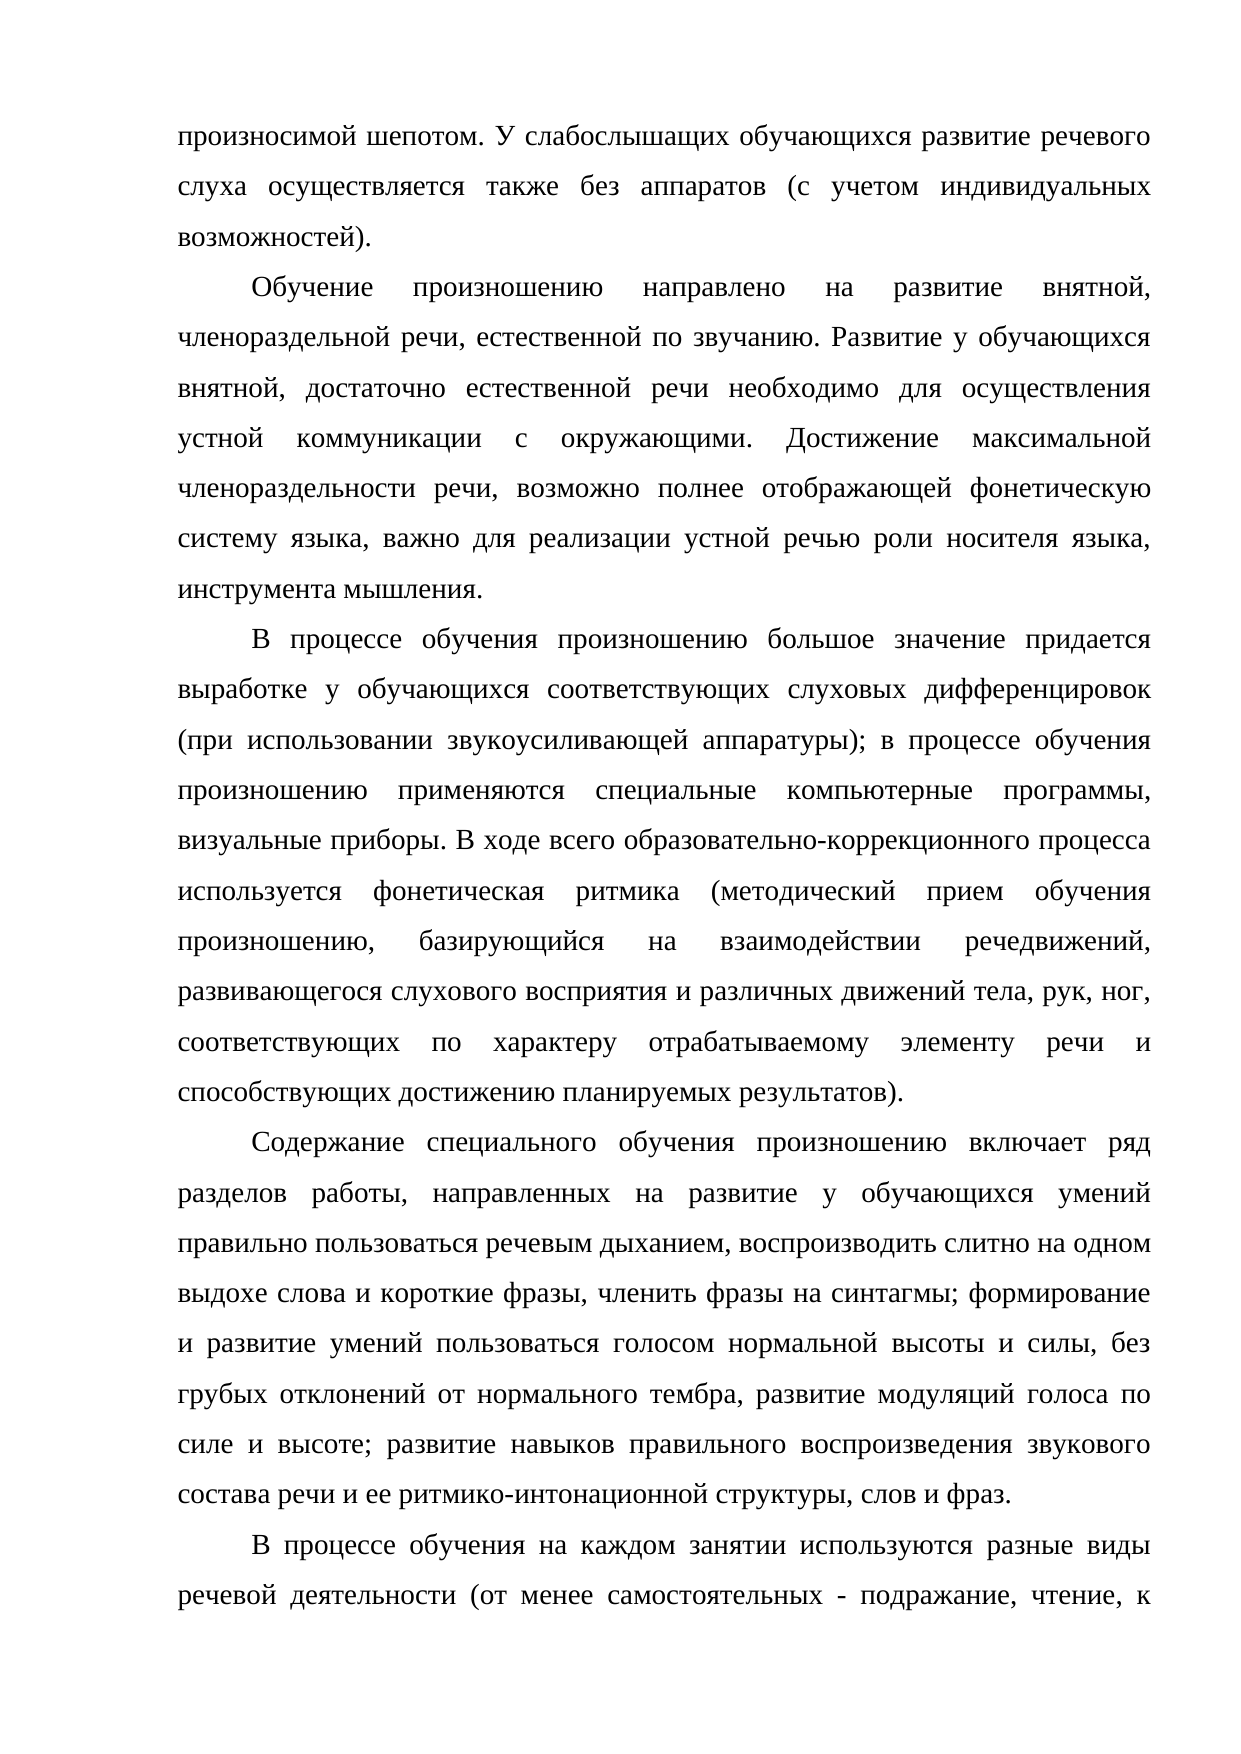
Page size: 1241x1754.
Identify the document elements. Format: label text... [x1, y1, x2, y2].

text Обучение произношению направлено на развитие внятной, членораздельной речи, естественной по звучанию. Развитие у обучающихся внятной, достаточно естественной речи необходимо для осуществления устной коммуникации с окружающими. Достижение максимальной членораздельности речи, возможно полнее отображающей фонетическую систему языка, важно для реализации устной речью роли носителя языка, инструмента мышления. [177, 269, 1152, 604]
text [177, 118, 1152, 252]
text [177, 1527, 1152, 1611]
text В процессе обучения произношению большое значение придается выработке у обучающихся соответствующих слуховых дифференцировок (при использовании звукоусиливающей аппаратуры); в процессе обучения произношению применяются специальные компьютерные программы, визуальные приборы. В ходе всего образовательно-коррекционного процесса используется фонетическая ритмика (методический прием обучения произношению, базирующийся на взаимодействии речедвижений, развивающегося слухового восприятия и различных движений тела, рук, ног, соответствующих по характеру отрабатываемому элементу речи и способствующих достижению планируемых результатов). [177, 621, 1152, 1108]
text Содержание специального обучения произношению включает ряд разделов работы, направленных на развитие у обучающихся умений правильно пользоваться речевым дыханием, воспроизводить слитно на одном выдохе слова и короткие фразы, членить фразы на синтагмы; формирование и развитие умений пользоваться голосом нормальной высоты и силы, без грубых отклонений от нормального тембра, развитие модуляций голоса по силе и высоте; развитие навыков правильного воспроизведения звукового состава речи и ее ритмико-интонационной структуры, слов и фраз. [177, 1124, 1152, 1510]
